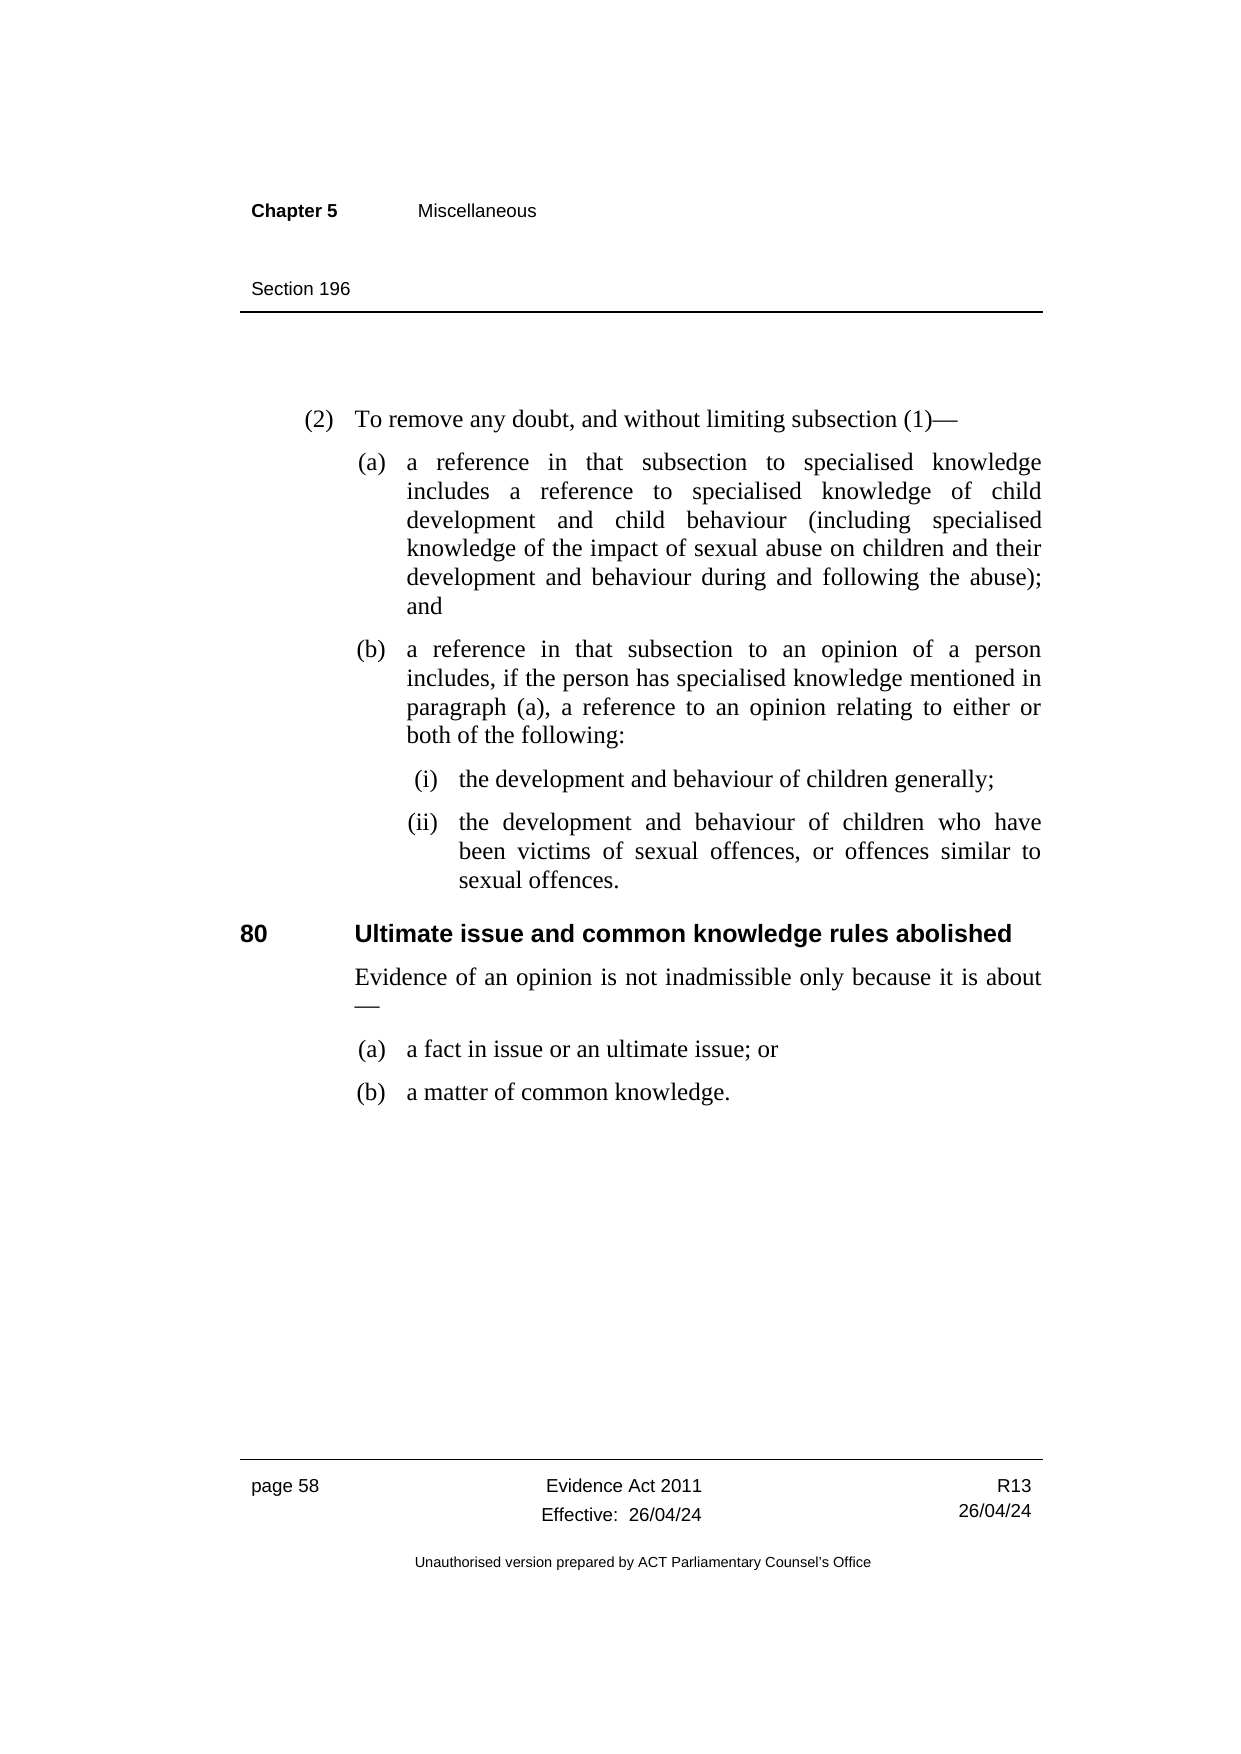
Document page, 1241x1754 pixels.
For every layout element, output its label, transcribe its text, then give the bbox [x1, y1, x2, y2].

text (2) To remove any doubt, and without limiting subsection (1)— [240, 404, 1042, 433]
text Evidence of an opinion is not inadmissible only because it is about— [354, 962, 1042, 1019]
text (b) a reference in that subsection to an opinion of a person includes, if the person has specialised knowledge mentioned in paragraph (a), a reference to an opinion relating to either or both of the following: [240, 634, 1042, 749]
text (b) a matter of common knowledge. [240, 1077, 1042, 1106]
text (a) a fact in issue or an ultimate issue; or [240, 1034, 1042, 1063]
text (a) a reference in that subsection to specialised knowledge includes a reference to specialised knowledge of child development and child behaviour (including specialised knowledge of the impact of sexual abuse on children and their development and behaviour during and following the abuse); and [240, 447, 1042, 620]
text (ii) the development and behaviour of children who have been victims of sexual offences, or offences similar to sexual offences. [240, 807, 1042, 893]
text (i) the development and behaviour of children generally; [240, 764, 1042, 793]
text 80 Ultimate issue and common knowledge rules abolished [240, 918, 1042, 947]
